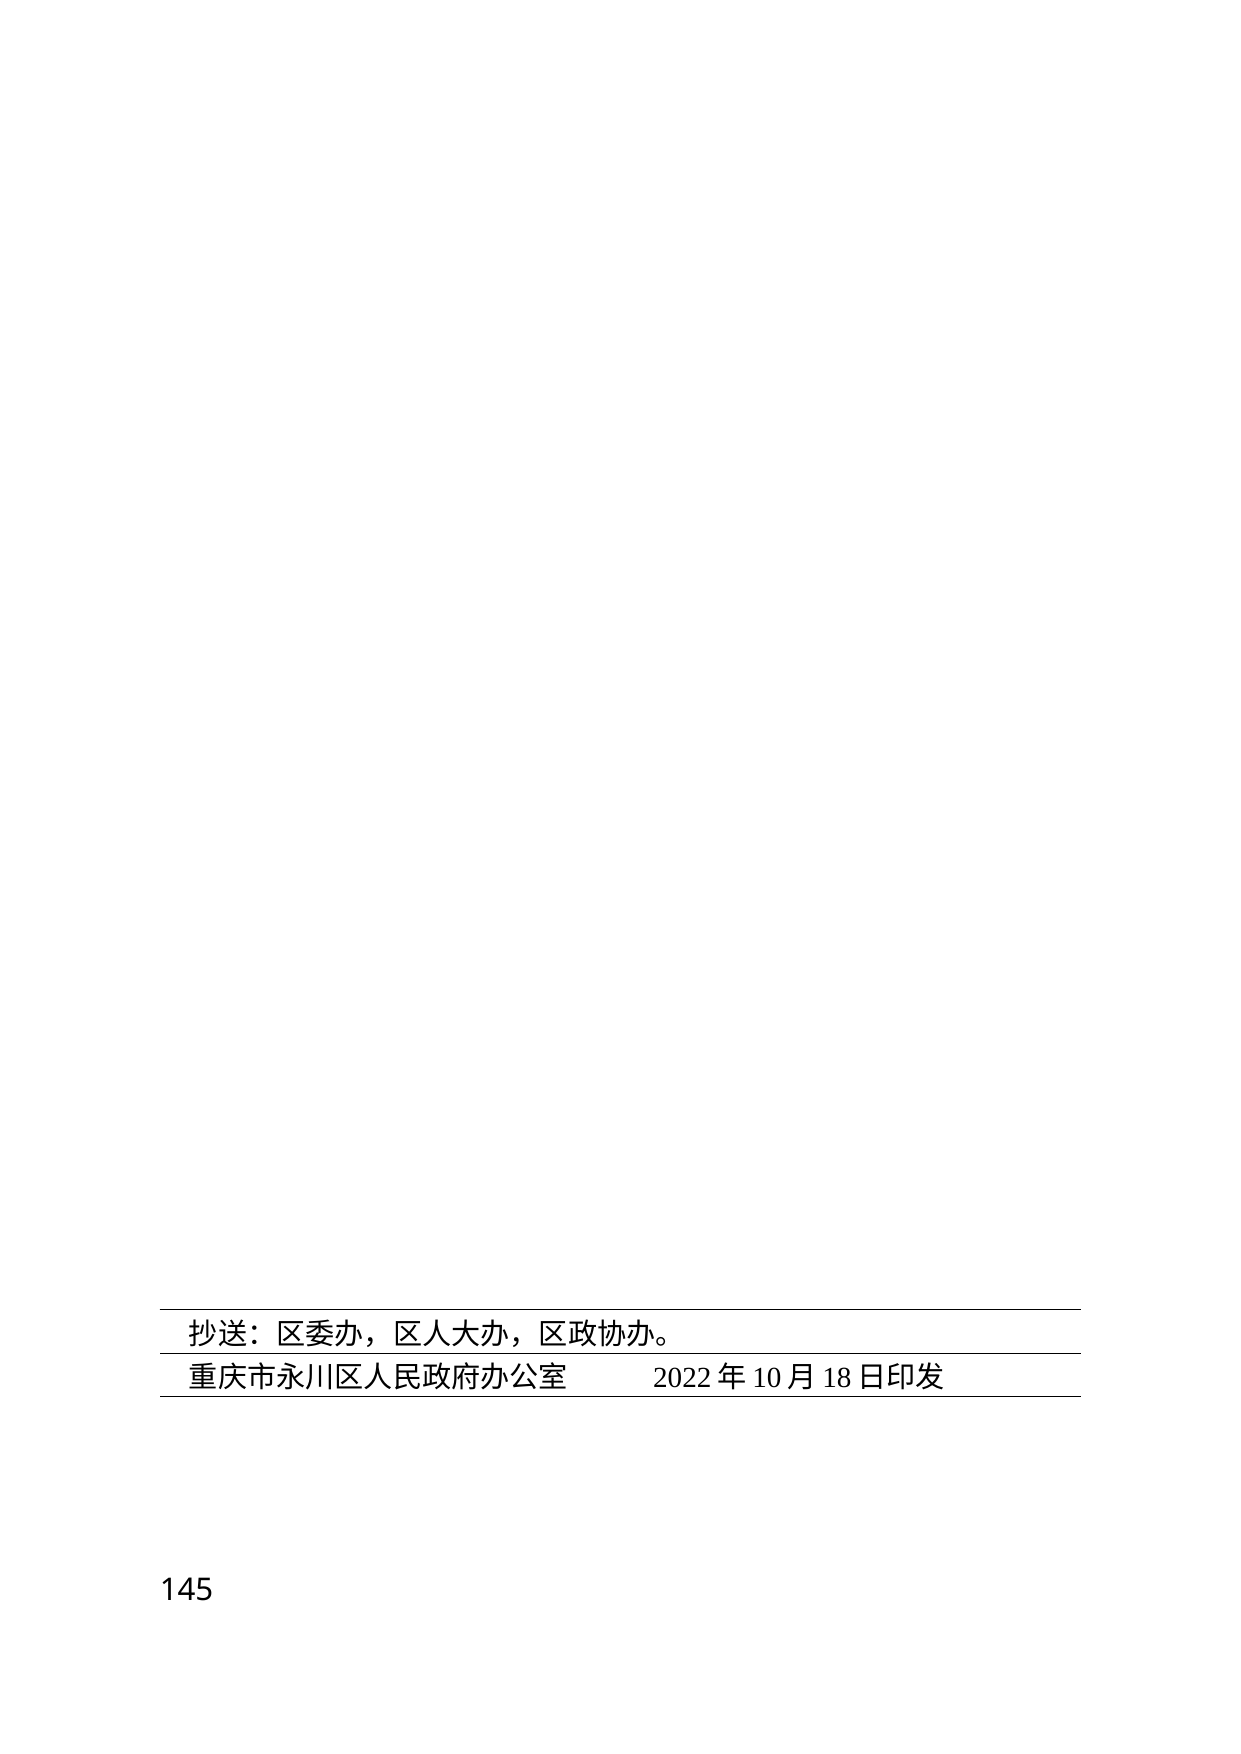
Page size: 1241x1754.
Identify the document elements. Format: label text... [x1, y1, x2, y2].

text 重庆市永川区人民政府办公室 2022年10月18日印发 [159, 1354, 1081, 1397]
text 抄送：区委办，区人大办，区政协办。 [159, 1310, 1081, 1354]
